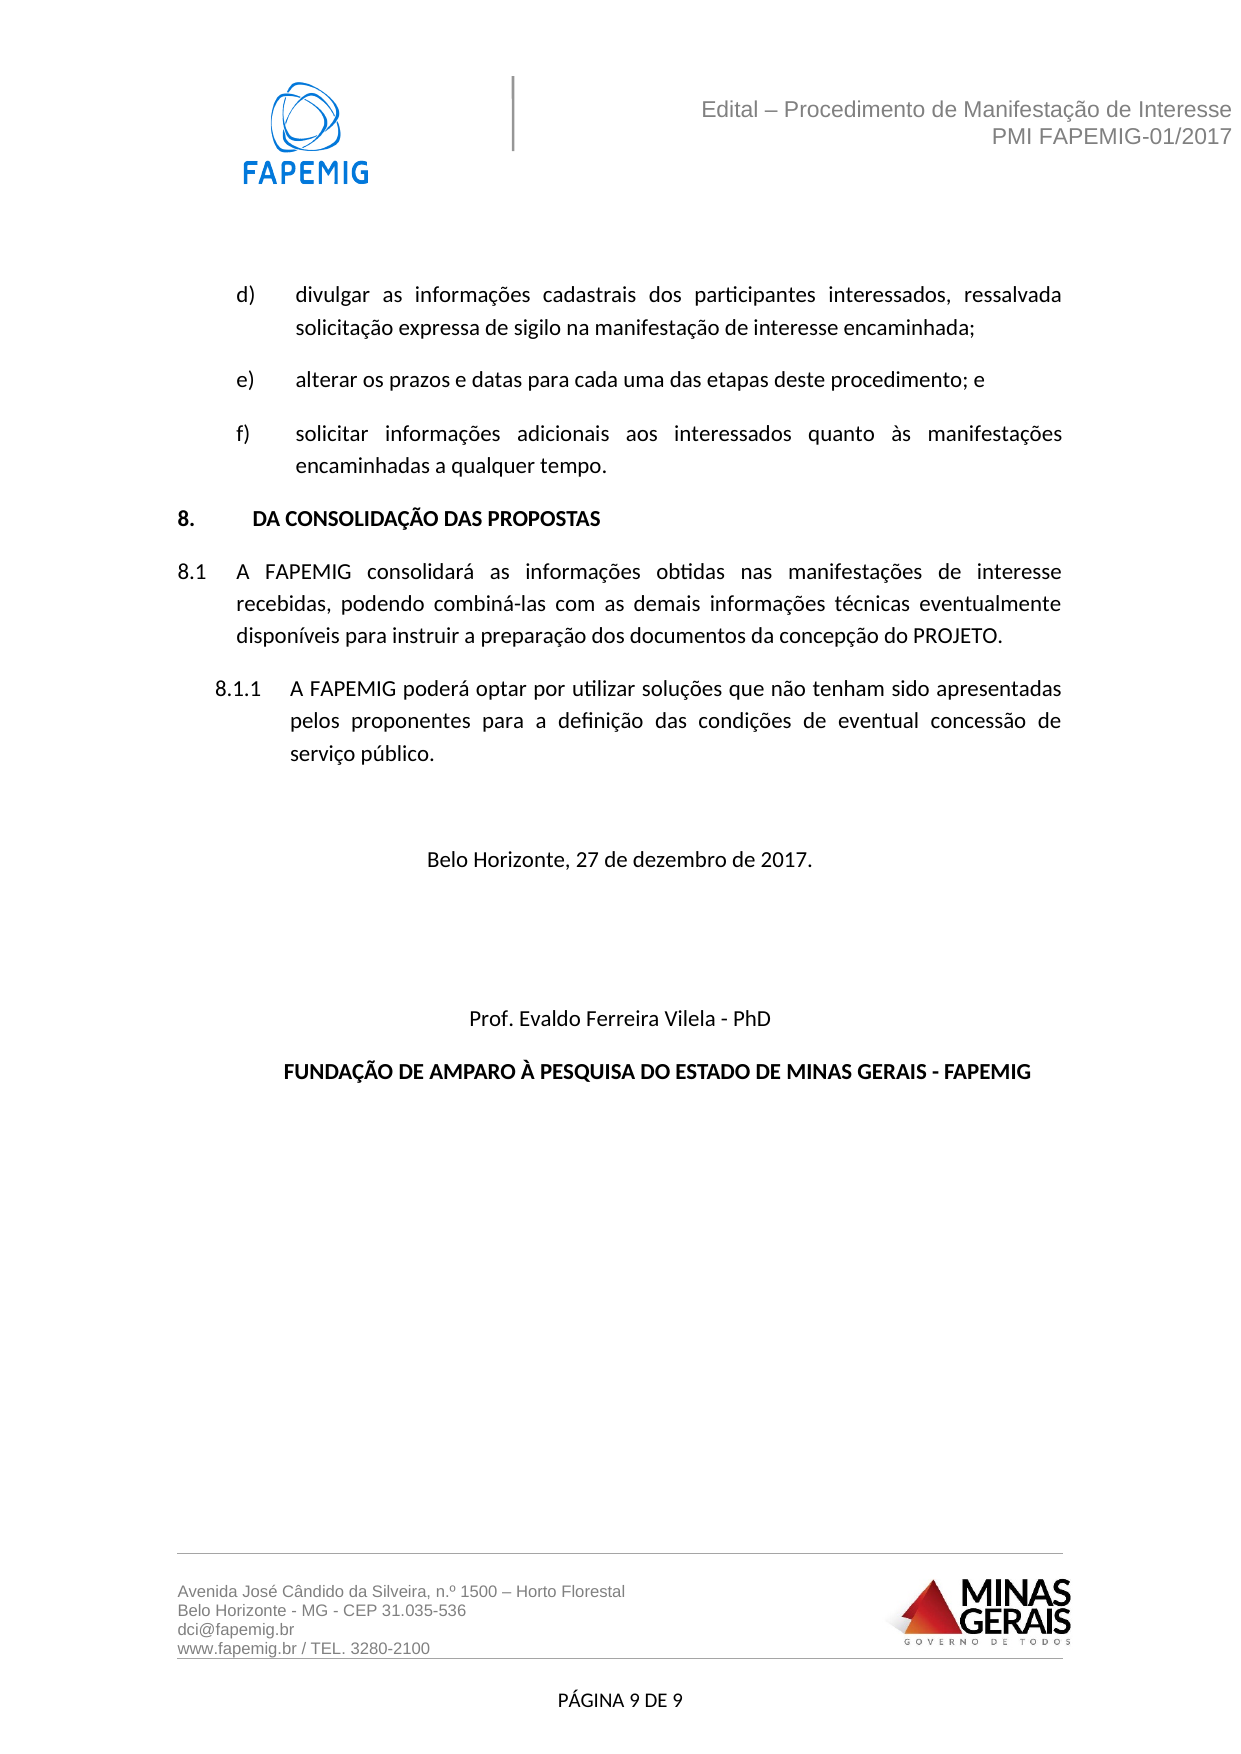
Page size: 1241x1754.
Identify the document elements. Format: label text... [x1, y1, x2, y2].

subtitle A FAPEMIG poderá optar por utilizar soluções que não tenham sido apresentadas pelos proponentes para a definição das condições de eventual concessão de serviço público. [215, 674, 1063, 767]
subtitle solicitar informações adicionais aos interessados quanto às manifestações encaminhadas a qualquer tempo. [236, 419, 1063, 479]
text Prof. Evaldo Ferreira Vilela - PhD [177, 1004, 1063, 1032]
title FUNDAÇÃO DE AMPARO À PESQUISA DO ESTADO DE MINAS GERAIS - FAPEMIG [252, 1057, 1063, 1085]
picture [193, 75, 418, 195]
title DA CONSOLIDAÇÃO DAS PROPOSTAS [177, 504, 1063, 532]
picture [875, 1563, 1099, 1655]
subtitle divulgar as informações cadastrais dos participantes interessados, ressalvada solicitação expressa de sigilo na manifestação de interesse encaminhada; [236, 280, 1063, 341]
subtitle A FAPEMIG consolidará as informações obtidas nas manifestações de interesse recebidas, podendo combiná-las com as demais informações técnicas eventualmente disponíveis para instruir a preparação dos documentos da concepção do PROJETO. [177, 557, 1063, 649]
subtitle alterar os prazos e datas para cada uma das etapas deste procedimento; e [236, 366, 1063, 394]
text Belo Horizonte, 27 de dezembro de 2017. [177, 845, 1063, 873]
